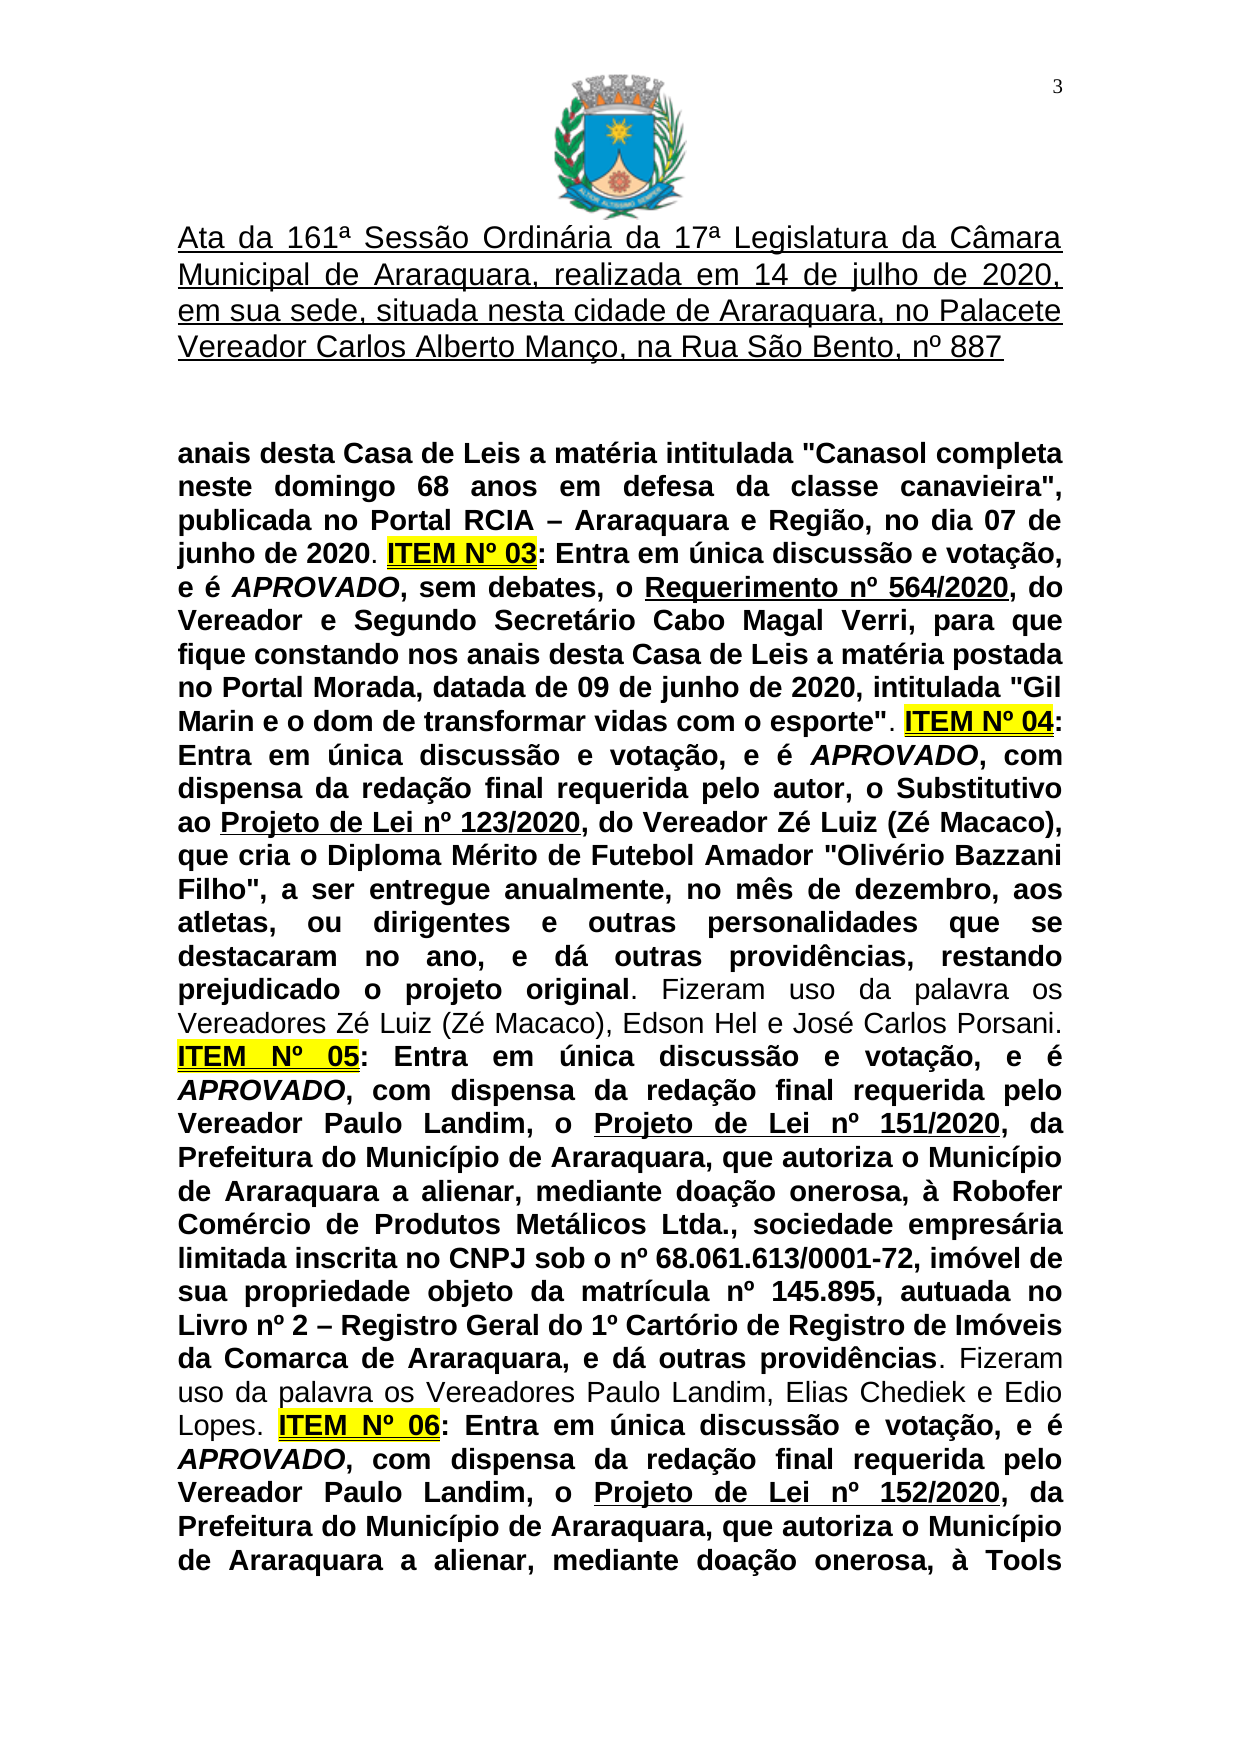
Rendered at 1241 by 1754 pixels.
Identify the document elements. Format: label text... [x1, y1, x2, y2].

picture [553, 73, 687, 220]
